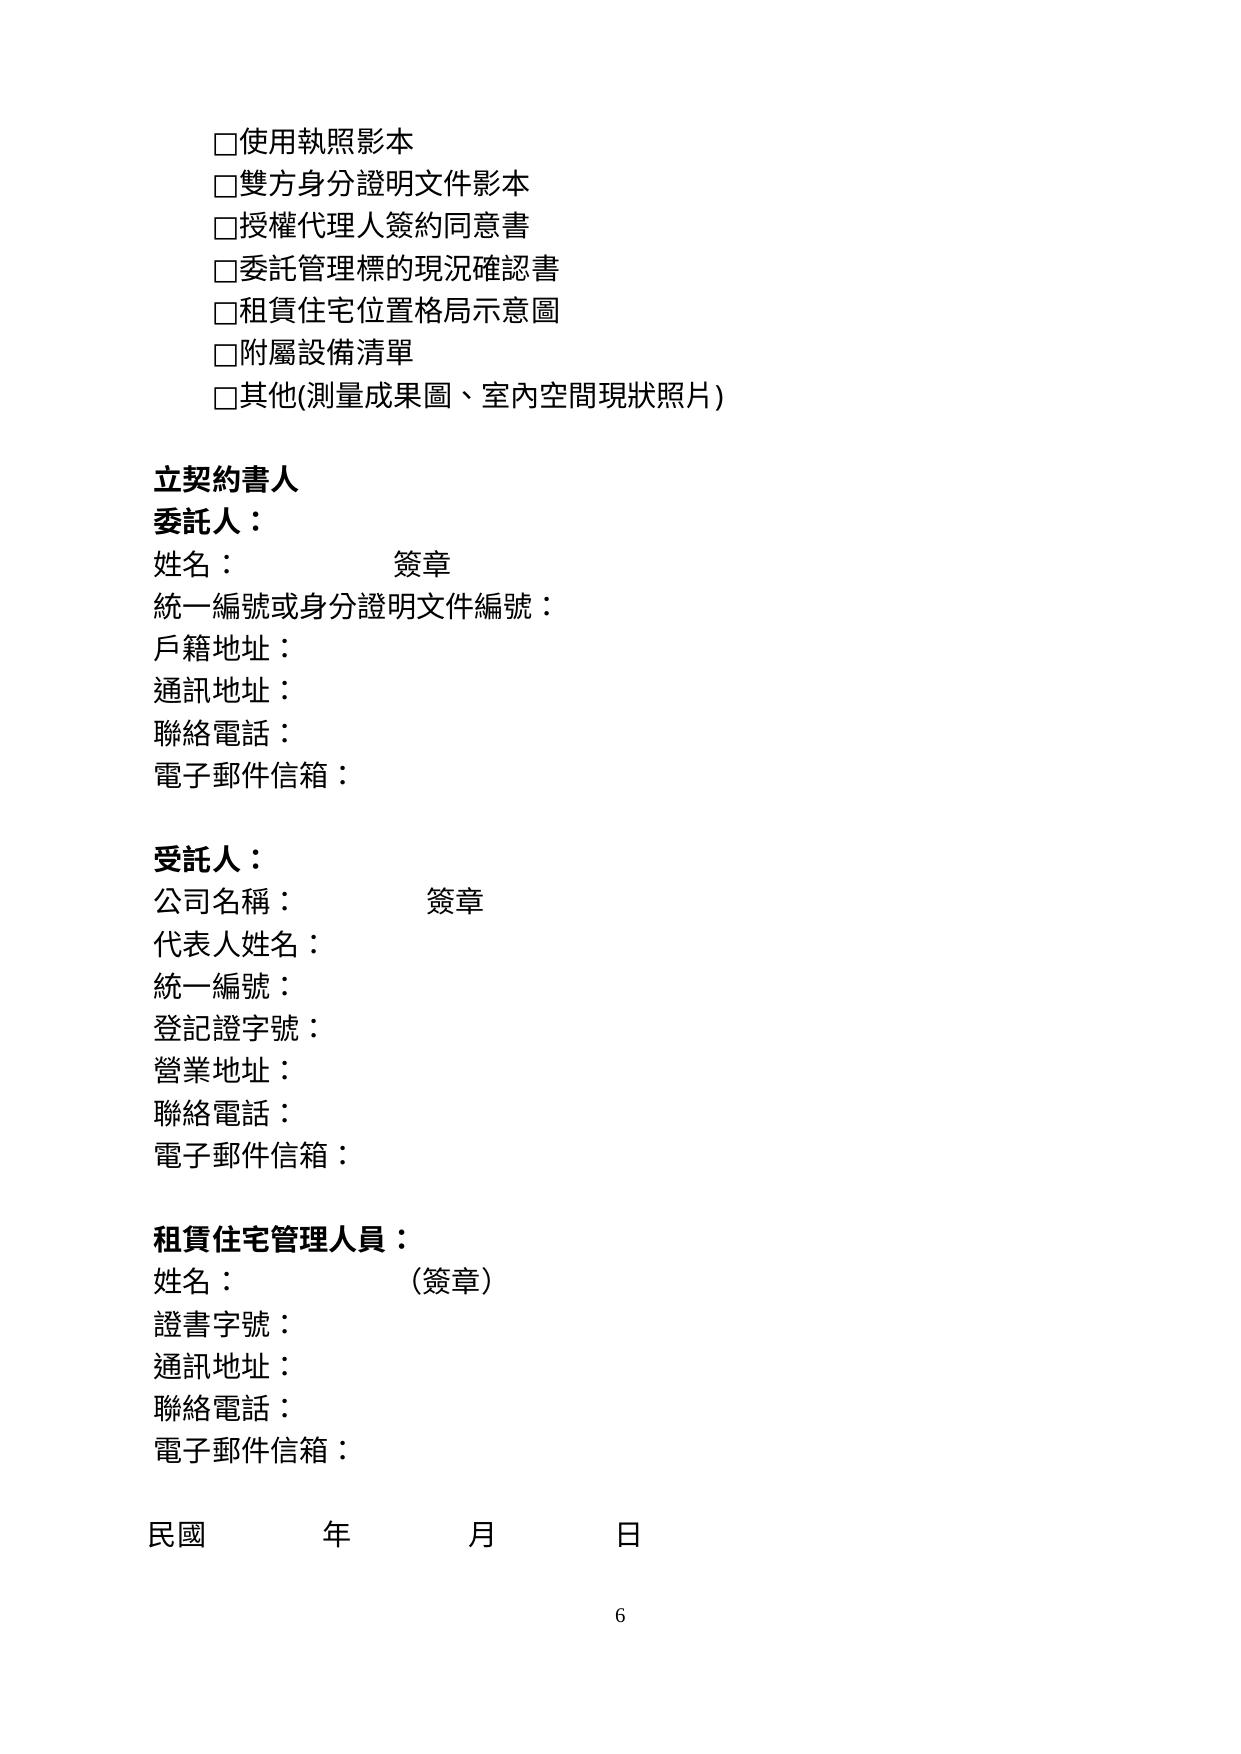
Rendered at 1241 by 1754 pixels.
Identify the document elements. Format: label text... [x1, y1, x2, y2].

text 聯絡電話： [146, 710, 1092, 753]
text 登記證字號： [146, 1006, 1092, 1048]
text 受託人： [146, 837, 1092, 879]
text 通訊地址： [146, 668, 1092, 710]
text 立契約書人 [146, 457, 1092, 499]
text 電子郵件信箱： [146, 1133, 1092, 1175]
text 民國 年 月 日 [148, 1512, 1092, 1554]
text 統一編號： [146, 963, 1092, 1006]
text □租賃住宅位置格局示意圖 [177, 288, 1092, 330]
text 戶籍地址： [146, 626, 1092, 668]
text 證書字號： [146, 1301, 1092, 1343]
text 公司名稱： 簽章 [146, 879, 1092, 921]
text □使用執照影本 [177, 118, 1092, 161]
text 委託人： [146, 499, 1092, 541]
text 姓名： 簽章 [146, 541, 1092, 583]
text 姓名： （簽章） [146, 1259, 1092, 1301]
text □委託管理標的現況確認書 [177, 245, 1092, 288]
text 統一編號或身分證明文件編號： [146, 583, 1092, 626]
text □其他(測量成果圖、室內空間現狀照片) [177, 372, 1092, 415]
text 電子郵件信箱： [146, 753, 1092, 795]
text □授權代理人簽約同意書 [177, 203, 1092, 245]
text 聯絡電話： [146, 1386, 1092, 1428]
text 聯絡電話： [146, 1090, 1092, 1133]
text □雙方身分證明文件影本 [177, 161, 1092, 203]
text □附屬設備清單 [177, 330, 1092, 372]
text 租賃住宅管理人員： [146, 1217, 1092, 1259]
text 營業地址： [146, 1048, 1092, 1090]
text 通訊地址： [146, 1343, 1092, 1386]
text 電子郵件信箱： [146, 1428, 1092, 1470]
text 代表人姓名： [146, 921, 1092, 963]
